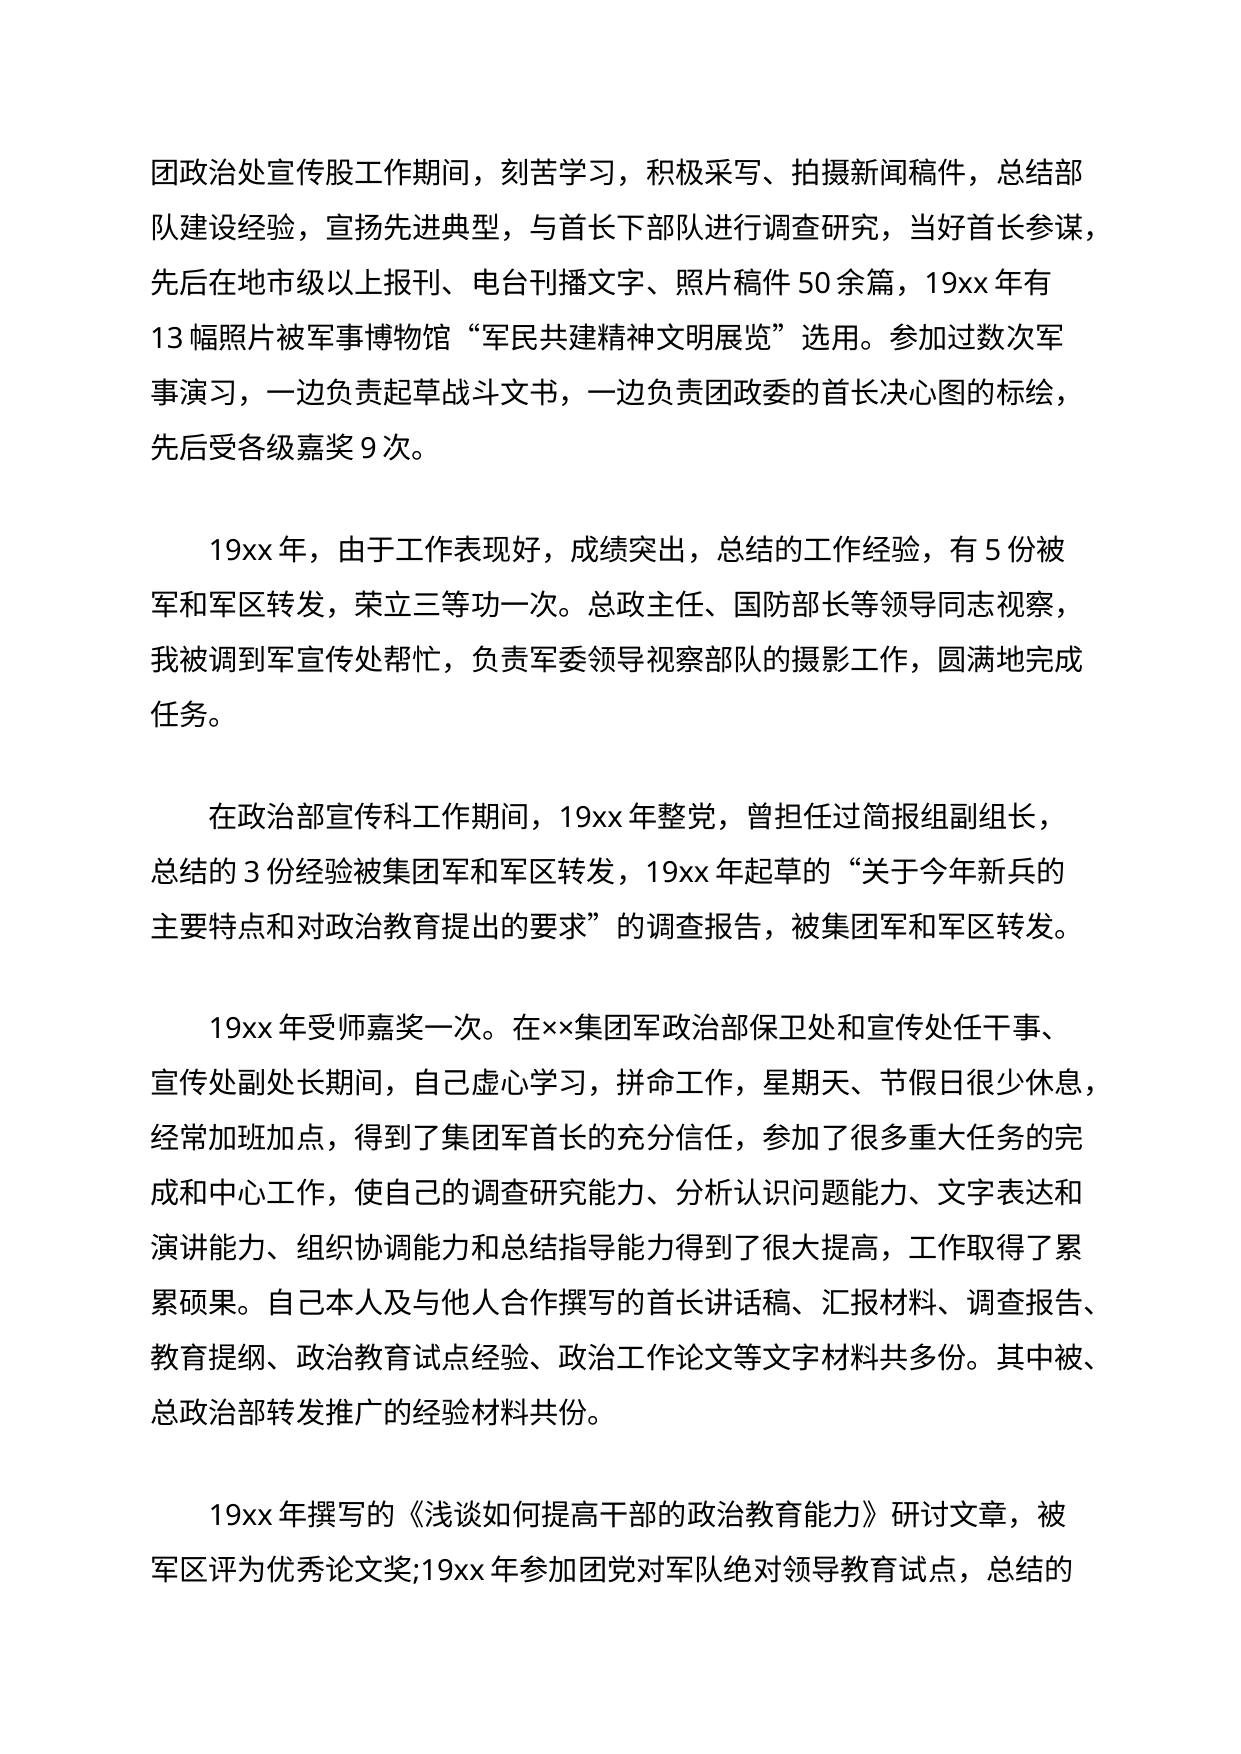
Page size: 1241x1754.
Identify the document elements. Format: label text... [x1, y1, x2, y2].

text 在政治部宣传科工作期间，19xx年整党，曾担任过简报组副组长，总结的3份经验被集团军和军区转发，19xx年起草的“关于今年新兵的主要特点和对政治教育提出的要求”的调查报告，被集团军和军区转发。 [150, 793, 1090, 946]
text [150, 150, 1090, 467]
text 19xx年受师嘉奖一次。在××集团军政治部保卫处和宣传处任干事、宣传处副处长期间，自己虚心学习，拼命工作，星期天、节假日很少休息，经常加班加点，得到了集团军首长的充分信任，参加了很多重大任务的完成和中心工作，使自己的调查研究能力、分析认识问题能力、文字表达和演讲能力、组织协调能力和总结指导能力得到了很大提高，工作取得了累累硕果。自己本人及与他人合作撰写的首长讲话稿、汇报材料、调查报告、教育提纲、政治教育试点经验、政治工作论文等文字材料共多份。其中被、总政治部转发推广的经验材料共份。 [150, 1005, 1090, 1432]
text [150, 1491, 1090, 1588]
text 19xx年，由于工作表现好，成绩突出，总结的工作经验，有5份被军和军区转发，荣立三等功一次。总政主任、国防部长等领导同志视察，我被调到军宣传处帮忙，负责军委领导视察部队的摄影工作，圆满地完成任务。 [150, 527, 1090, 734]
